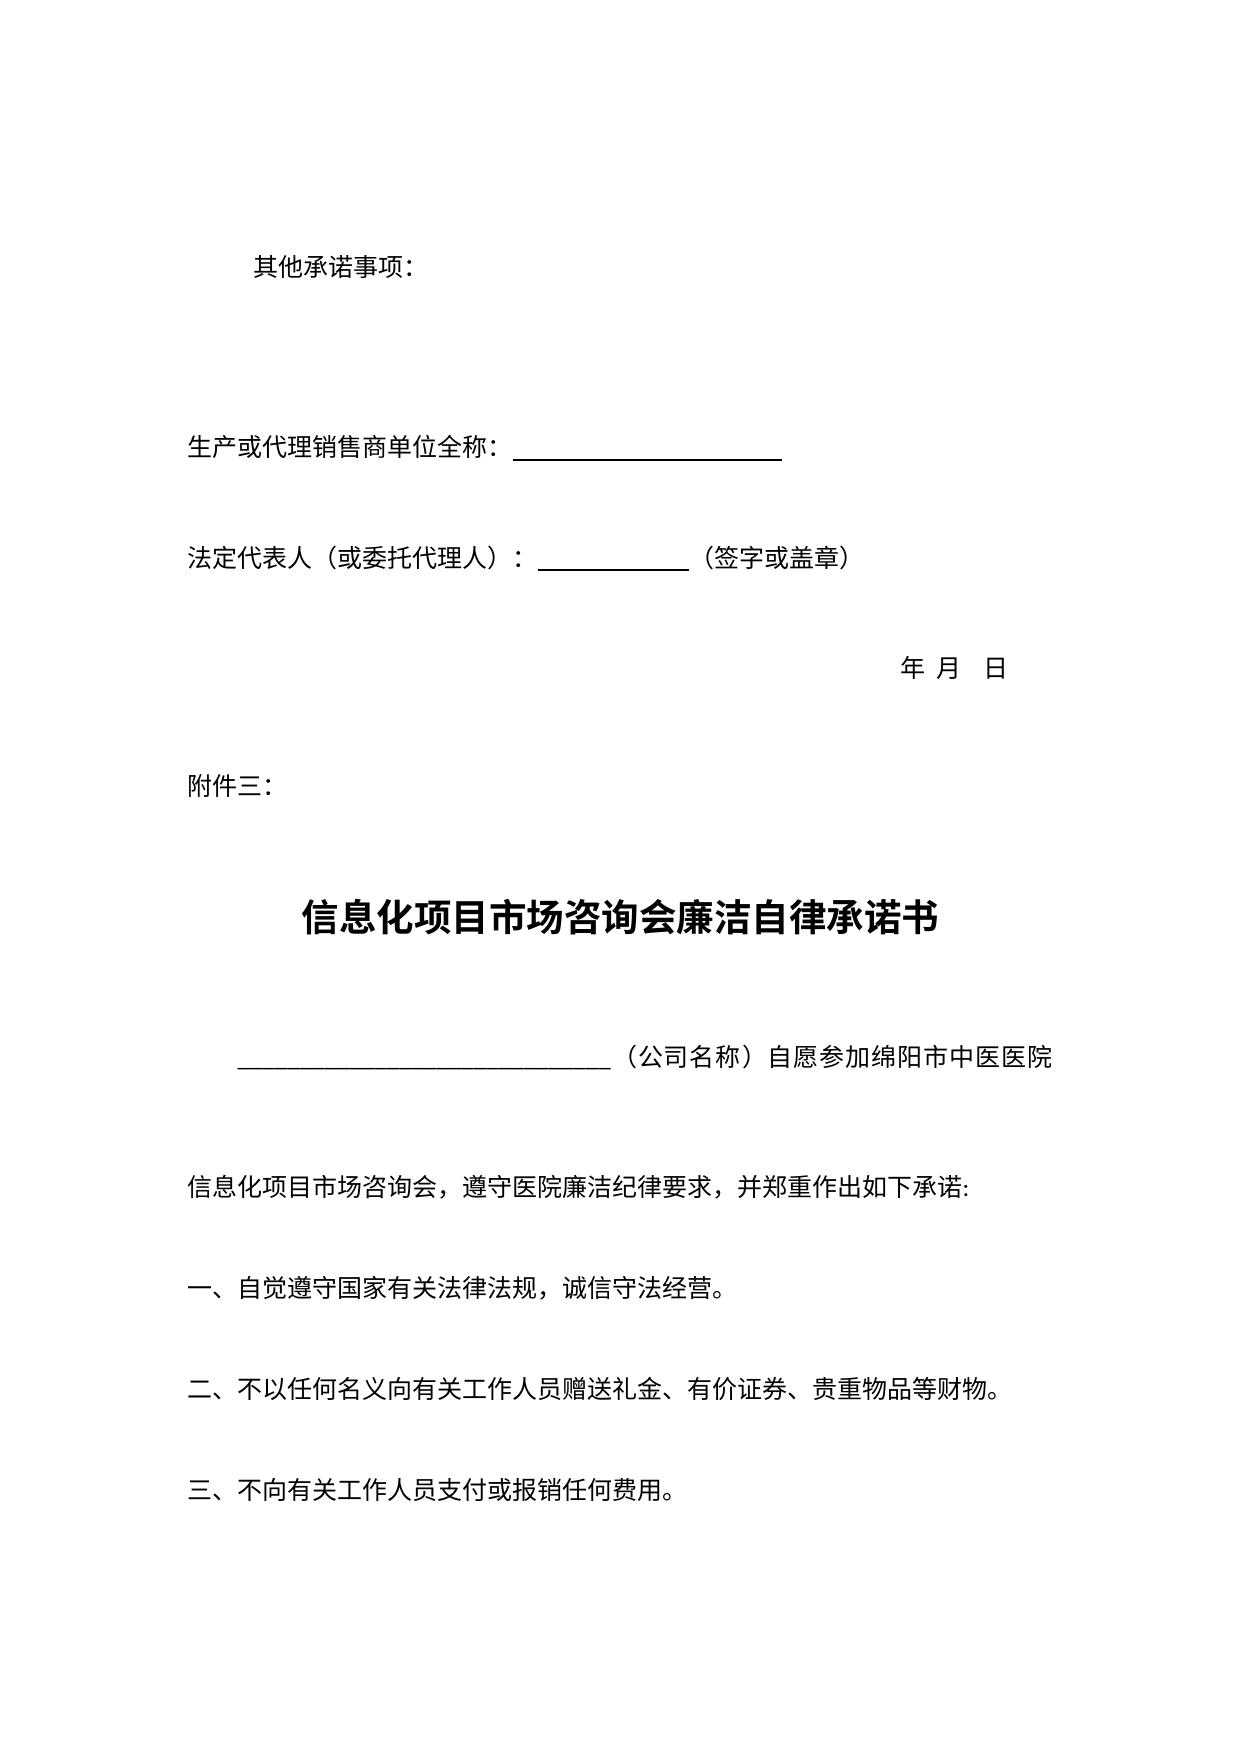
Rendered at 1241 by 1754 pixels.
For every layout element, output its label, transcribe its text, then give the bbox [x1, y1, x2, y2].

text 信息化项目市场咨询会廉洁自律承诺书 [187, 883, 1053, 948]
list 自觉遵守国家有关法律法规，诚信守法经营。 [187, 1254, 1053, 1319]
text 年 月 日 [187, 634, 1053, 699]
list 不以任何名义向有关工作人员赠送礼金、有价证券、贵重物品等财物。 [187, 1355, 1053, 1420]
text 其他承诺事项： [187, 233, 1053, 298]
text ______________________________（公司名称）自愿参加绵阳市中医医院信息化项目市场咨询会，遵守医院廉洁纪律要求，并郑重作出如下承诺: [187, 1023, 1053, 1218]
text 三、不向有关工作人员支付或报销任何费用。 [187, 1456, 1053, 1521]
text 生产或代理销售商单位全称： [187, 413, 1053, 478]
text 法定代表人（或委托代理人）： （签字或盖章） [187, 524, 1053, 589]
text 附件三： [187, 752, 1053, 817]
